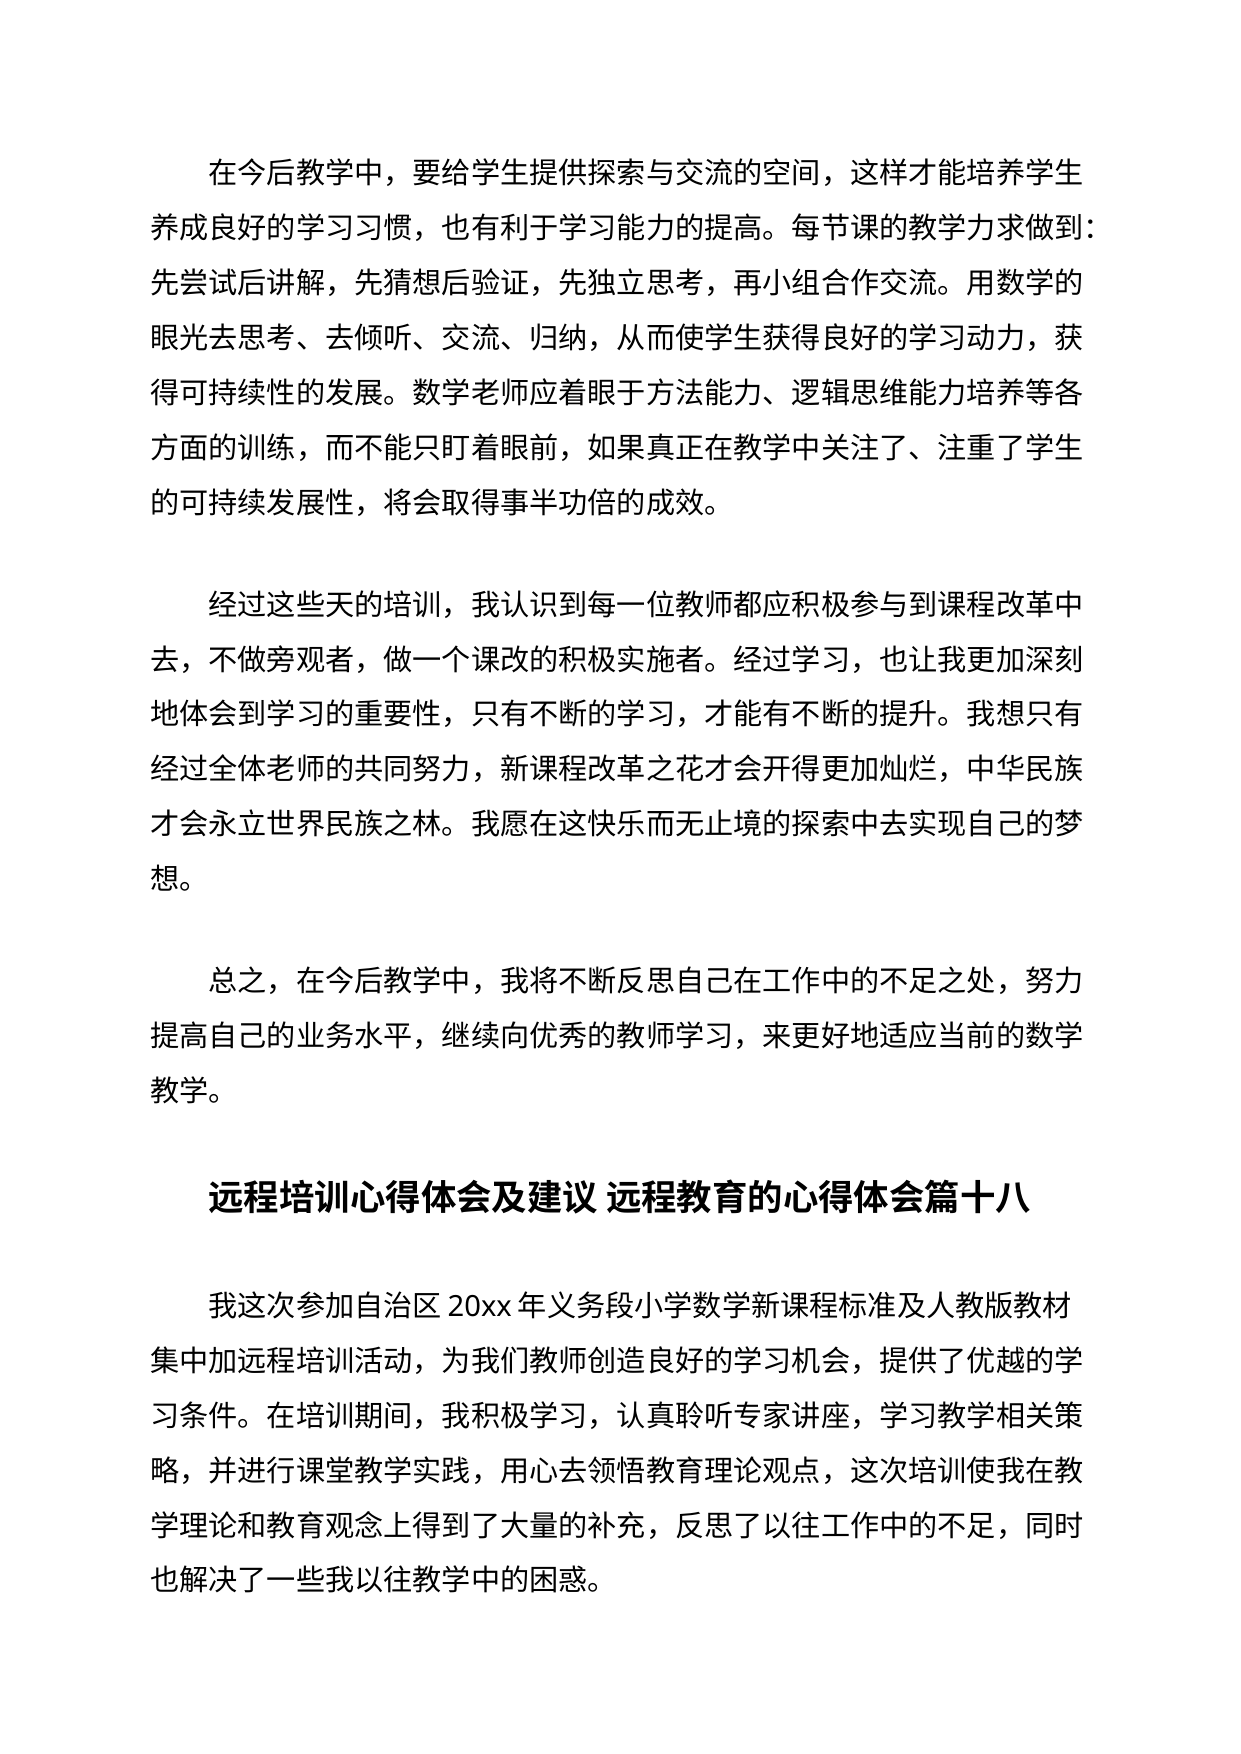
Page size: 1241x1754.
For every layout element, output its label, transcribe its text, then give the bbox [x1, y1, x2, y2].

text 在今后教学中，要给学生提供探索与交流的空间，这样才能培养学生养成良好的学习习惯，也有利于学习能力的提高。每节课的教学力求做到：先尝试后讲解，先猜想后验证，先独立思考，再小组合作交流。用数学的眼光去思考、去倾听、交流、归纳，从而使学生获得良好的学习动力，获得可持续性的发展。数学老师应着眼于方法能力、逻辑思维能力培养等各方面的训练，而不能只盯着眼前，如果真正在教学中关注了、注重了学生的可持续发展性，将会取得事半功倍的成效。 [150, 150, 1090, 522]
text 经过这些天的培训，我认识到每一位教师都应积极参与到课程改革中去，不做旁观者，做一个课改的积极实施者。经过学习，也让我更加深刻地体会到学习的重要性，只有不断的学习，才能有不断的提升。我想只有经过全体老师的共同努力，新课程改革之花才会开得更加灿烂，中华民族才会永立世界民族之林。我愿在这快乐而无止境的探索中去实现自己的梦想。 [150, 581, 1090, 898]
text 我这次参加自治区20xx年义务段小学数学新课程标准及人教版教材集中加远程培训活动，为我们教师创造良好的学习机会，提供了优越的学习条件。在培训期间，我积极学习，认真聆听专家讲座，学习教学相关策略，并进行课堂教学实践，用心去领悟教育理论观点，这次培训使我在教学理论和教育观念上得到了大量的补充，反思了以往工作中的不足，同时也解决了一些我以往教学中的困惑。 [150, 1282, 1090, 1599]
text 远程培训心得体会及建议 远程教育的心得体会篇十八 [150, 1169, 1090, 1220]
text 总之，在今后教学中，我将不断反思自己在工作中的不足之处，努力提高自己的业务水平，继续向优秀的教师学习，来更好地适应当前的数学教学。 [150, 957, 1090, 1109]
